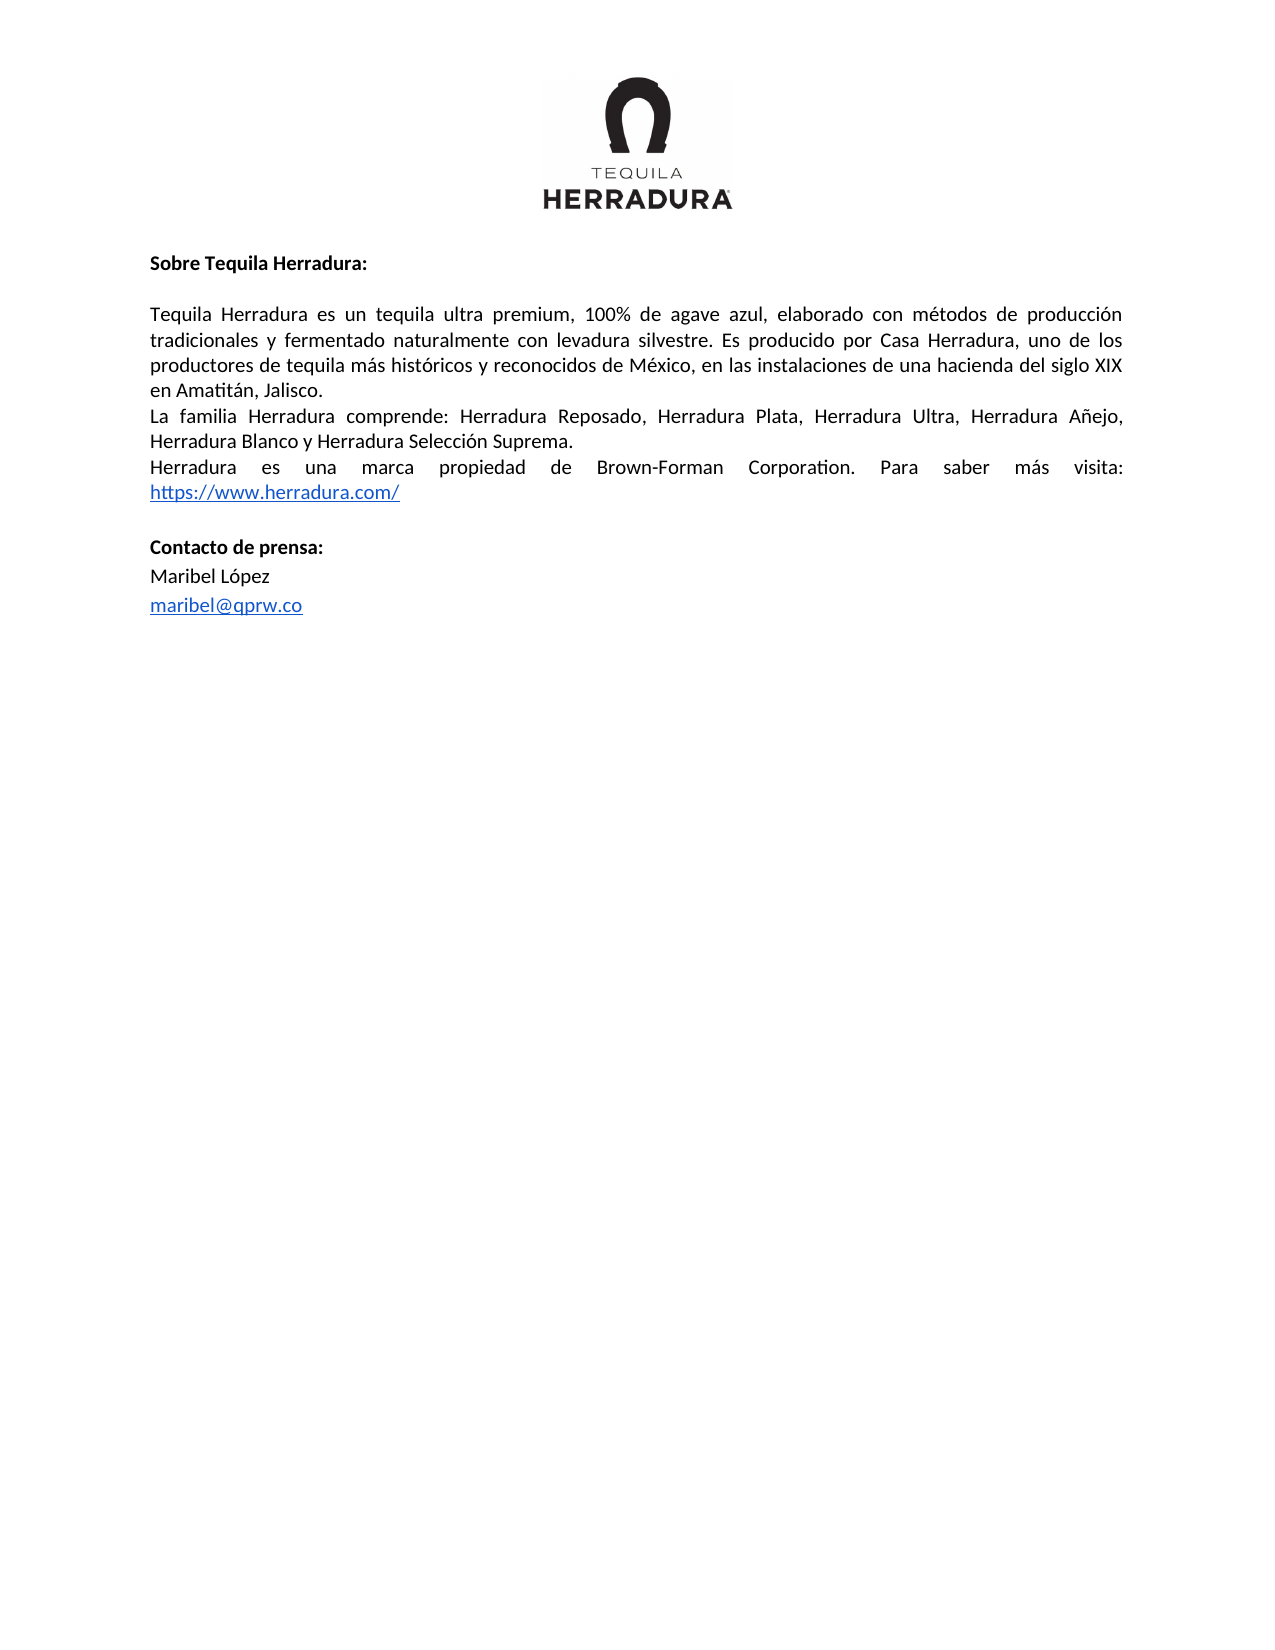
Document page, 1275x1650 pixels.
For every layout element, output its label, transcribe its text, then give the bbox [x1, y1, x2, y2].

text La familia Herradura comprende: Herradura Reposado, Herradura Plata, Herradura Ultra, Herradura Añejo, Herradura Blanco y Herradura Selección Suprema. [150, 403, 1125, 454]
text Herradura es una marca propiedad de Brown-Forman Corporation. Para saber más visita: https://www.herradura.com/ [150, 454, 1125, 505]
text Sobre Tequila Herradura: [150, 251, 1125, 276]
text Tequila Herradura es un tequila ultra premium, 100% de agave azul, elaborado con métodos de producción tradicionales y fermentado naturalmente con levadura silvestre. Es producido por Casa Herradura, uno de los productores de tequila más históricos y reconocidos de México, en las instalaciones de una hacienda del siglo XIX en Amatitán, Jalisco. [150, 301, 1125, 403]
text Maribel López [150, 563, 1125, 588]
picture [540, 75, 735, 212]
text maribel@qprw.co [150, 592, 1125, 618]
text Contacto de prensa: [150, 534, 1125, 559]
